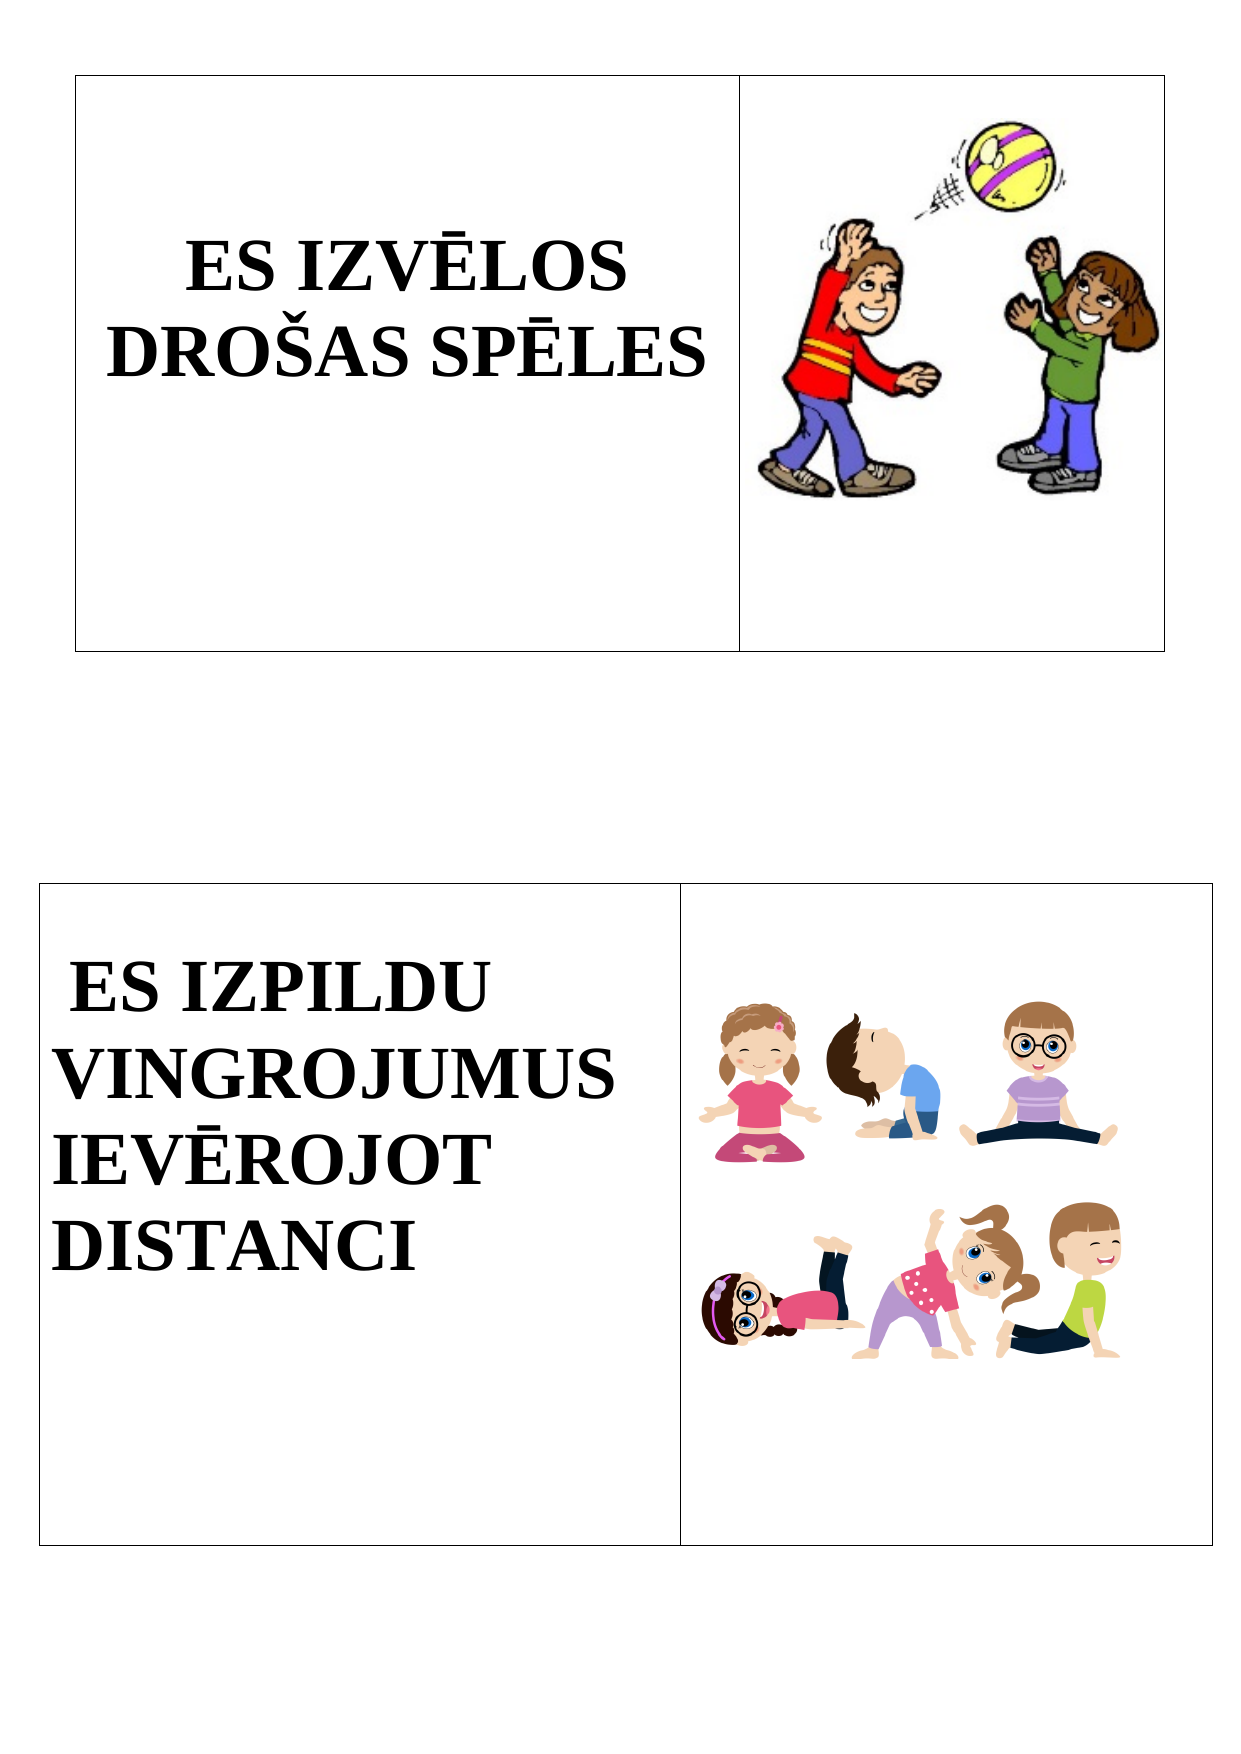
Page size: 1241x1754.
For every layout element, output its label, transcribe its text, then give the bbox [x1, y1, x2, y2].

table_header ES IZPILDU VINGROJUMUS IEVĒROJOT DISTANCI [40, 884, 680, 1545]
picture [691, 993, 1125, 1359]
table_cell ES IZVĒLOS DROŠAS SPĒLES [76, 76, 739, 651]
table_header [681, 884, 1212, 1545]
table_cell [740, 76, 1164, 651]
